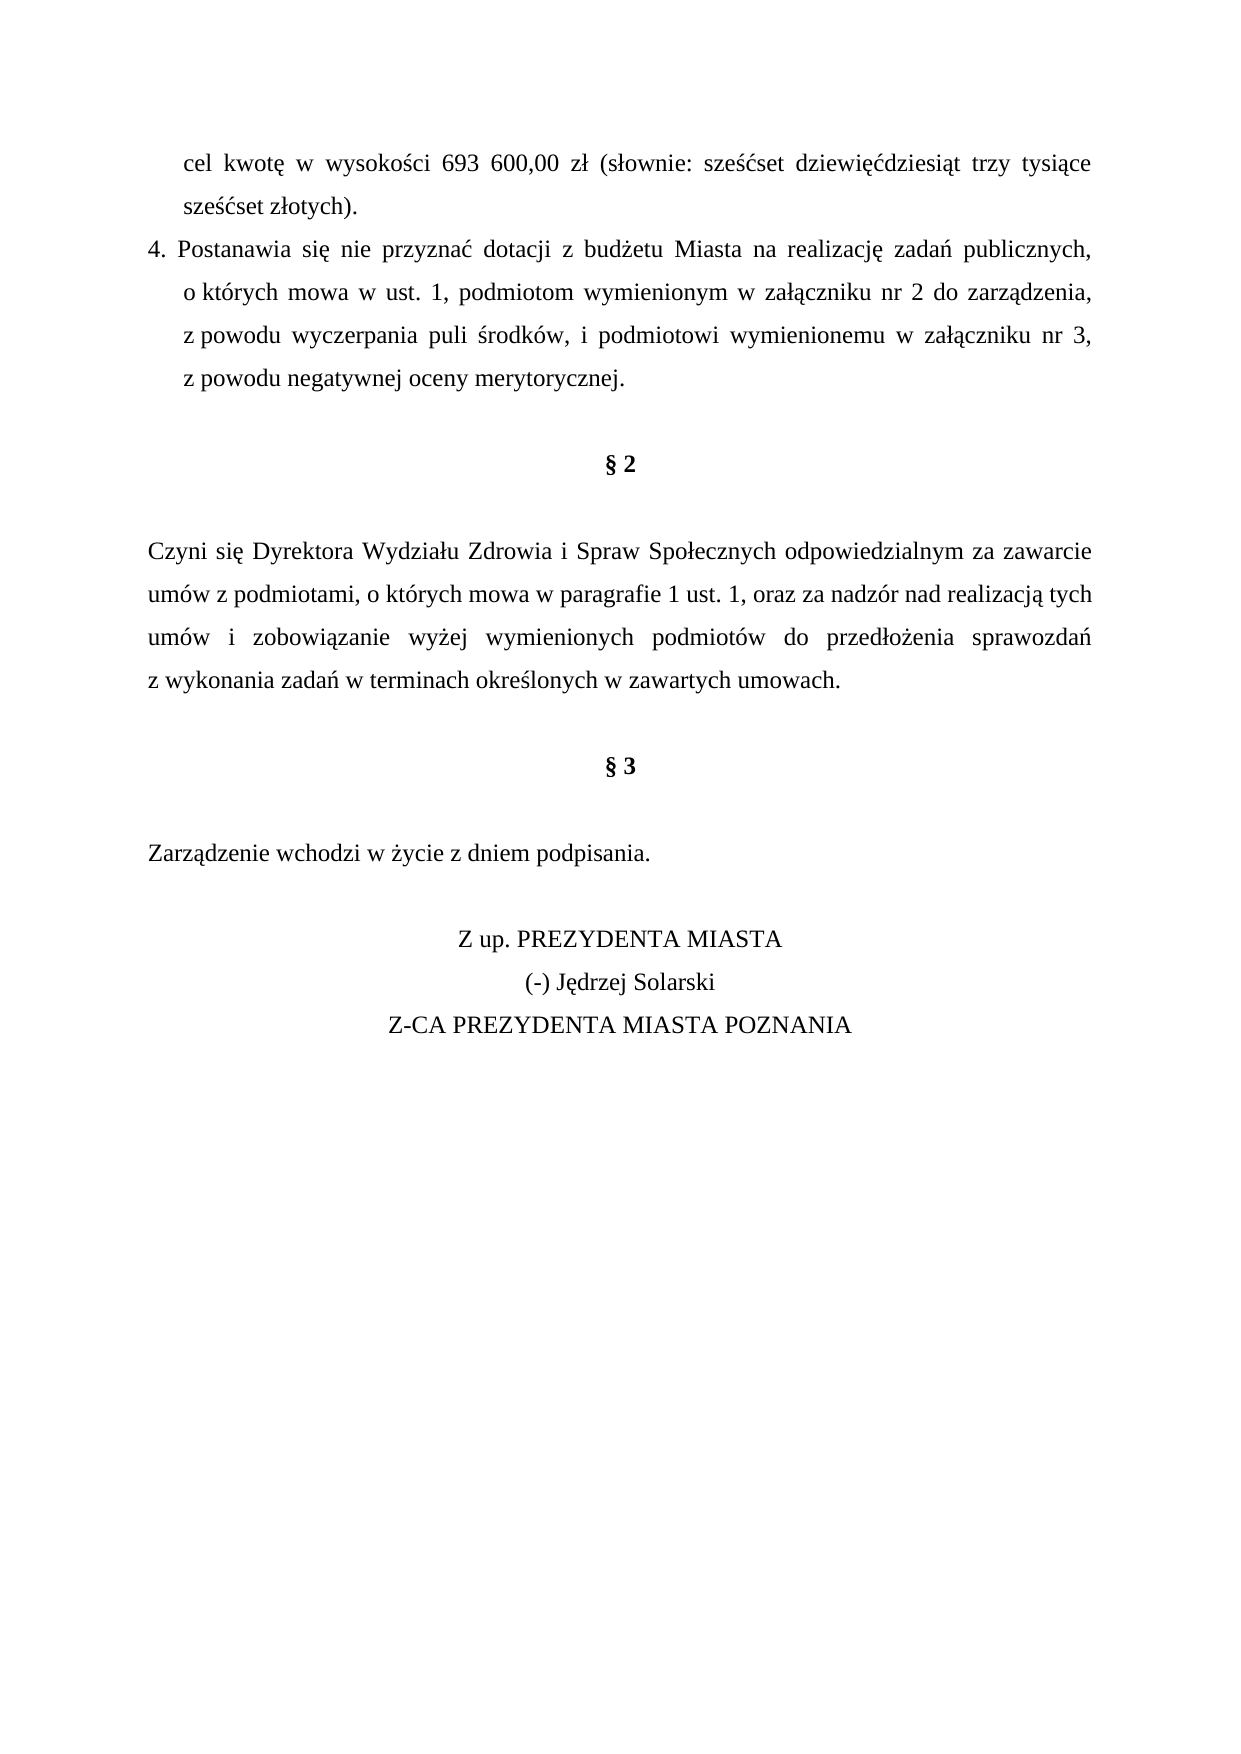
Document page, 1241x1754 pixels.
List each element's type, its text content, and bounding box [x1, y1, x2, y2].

text Zarządzenie wchodzi w życie z dniem podpisania. [148, 838, 1093, 866]
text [148, 148, 1093, 219]
text (-) Jędrzej Solarski [148, 967, 1093, 996]
text Z-CA PREZYDENTA MIASTA POZNANIA [148, 1010, 1093, 1039]
text Czyni się Dyrektora Wydziału Zdrowia i Spraw Społecznych odpowiedzialnym za zawarcie umów z podmiotami, o których mowa w paragrafie 1 ust. 1, oraz za nadzór nad realizacją tych umów i zobowiązanie wyżej wymienionych podmiotów do przedłożenia sprawozdań z wykonania zadań w terminach określonych w zawartych umowach. [148, 536, 1093, 694]
text Z up. PREZYDENTA MIASTA [148, 924, 1093, 953]
text § 2 [148, 449, 1093, 478]
text 4. Postanawia się nie przyznać dotacji z budżetu Miasta na realizację zadań publicznych, o których mowa w ust. 1, podmiotom wymienionym w załączniku nr 2 do zarządzenia, z powodu wyczerpania puli środków, i podmiotowi wymienionemu w załączniku nr 3, z powodu negatywnej oceny merytorycznej. [148, 234, 1093, 392]
text § 3 [148, 751, 1093, 780]
